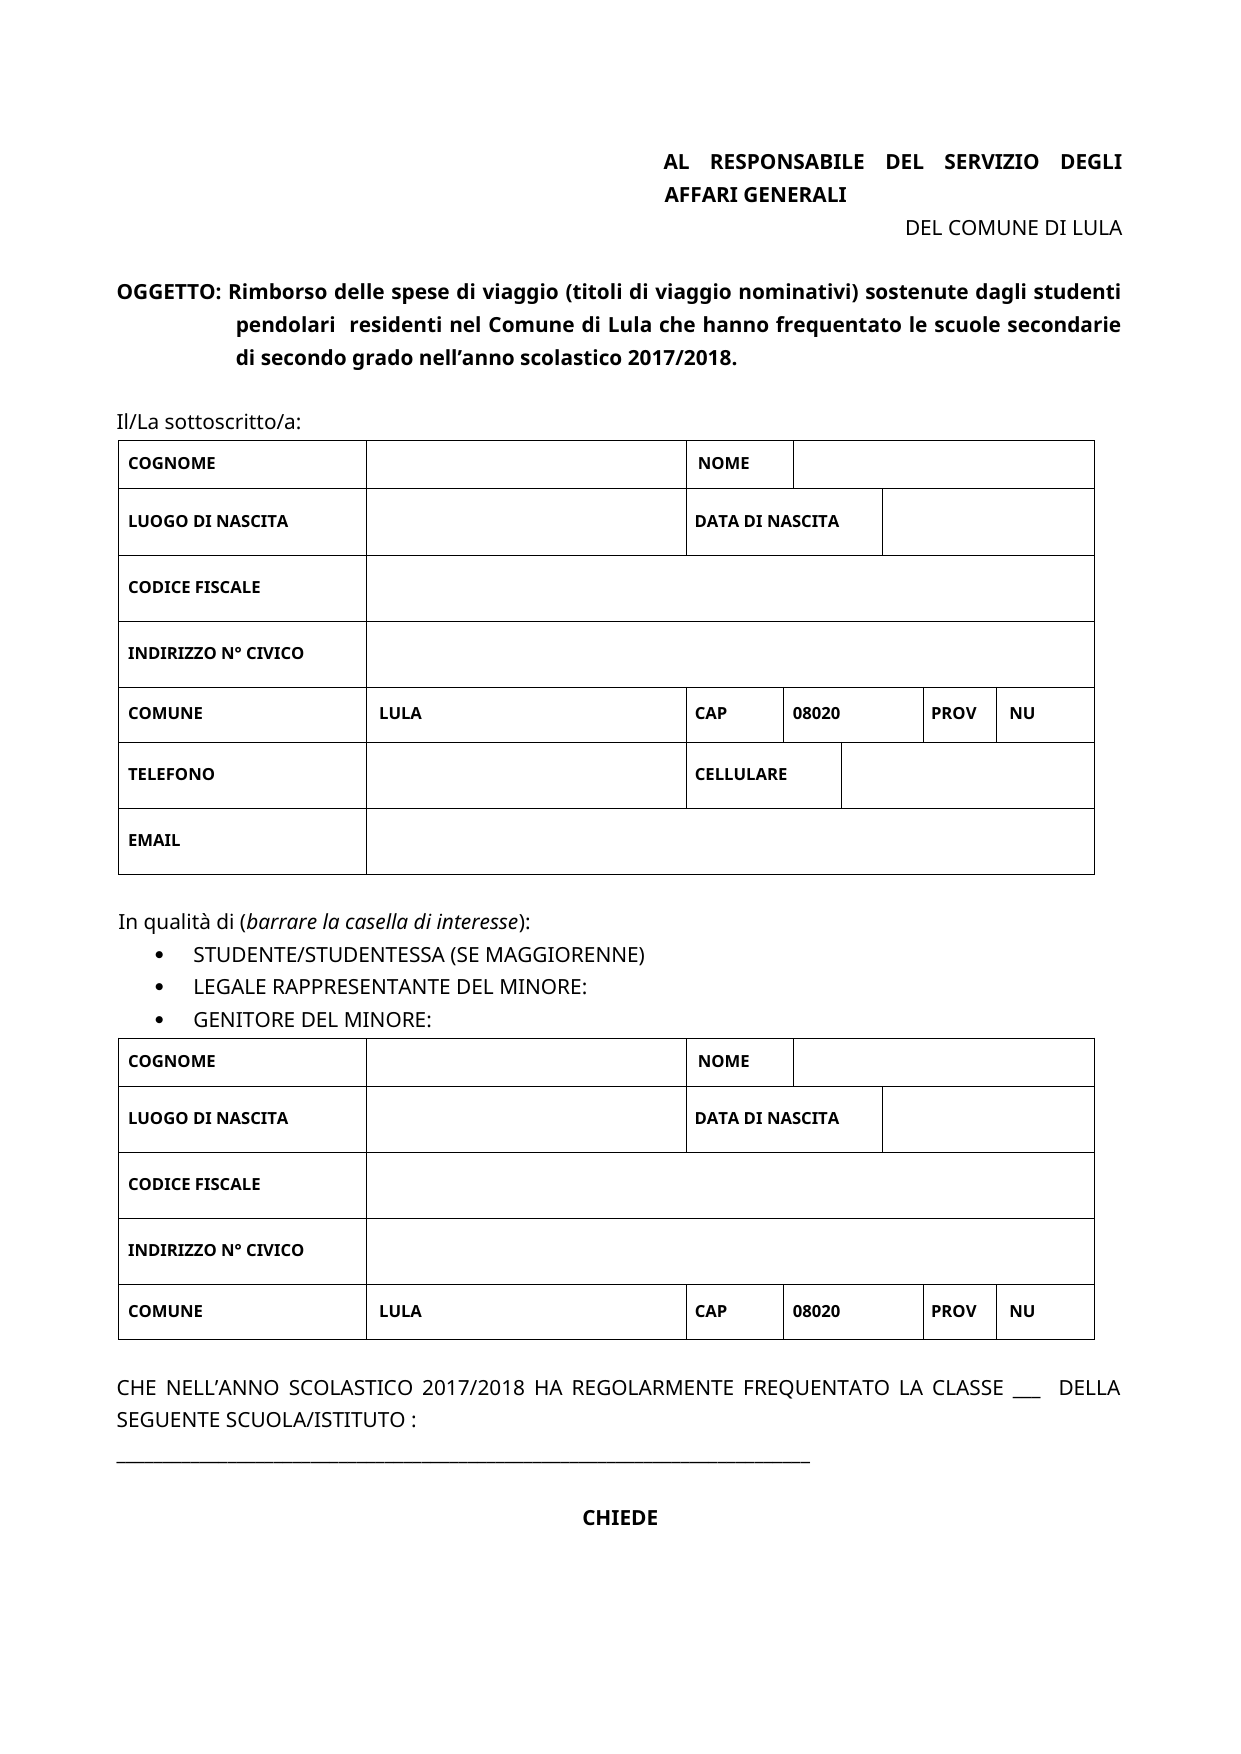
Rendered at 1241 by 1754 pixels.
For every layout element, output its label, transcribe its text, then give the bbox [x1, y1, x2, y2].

text OGGETTO: Rimborso delle spese di viaggio (titoli di viaggio nominativi) sostenute dagli studenti pendolari residenti nel Comune di Lula che hanno frequentato le scuole secondarie di secondo grado nell’anno scolastico 2017/2018. [116, 277, 1122, 371]
table_cell CODICE FISCALE [119, 1153, 366, 1218]
table_cell LUOGO DI NASCITA [119, 1087, 366, 1152]
table_cell PROV [924, 688, 996, 742]
table_header [794, 441, 1094, 488]
table_cell LULA [367, 1285, 686, 1339]
table_cell CODICE FISCALE [119, 556, 366, 621]
table_cell [794, 1153, 1094, 1218]
table_cell 08020 [794, 1285, 923, 1339]
text ___________________________________________________________________________ [116, 1438, 1122, 1466]
table_cell DATA DI NASCITA [687, 489, 882, 554]
table_cell [842, 743, 1094, 808]
table_cell [367, 489, 686, 554]
table_cell CAP [687, 688, 783, 742]
table_cell CELLULARE [687, 743, 841, 808]
list LEGALE RAPPRESENTANTE DEL MINORE: [156, 972, 1122, 1001]
table_cell COMUNE [119, 1285, 366, 1339]
table_cell [883, 1087, 1094, 1152]
table_cell [794, 809, 1094, 874]
table_cell [367, 1153, 794, 1218]
table_cell 08020 [794, 688, 923, 742]
table_cell [367, 1219, 794, 1284]
text CHE NELL’ANNO SCOLASTICO 2017/2018 HA REGOLARMENTE FREQUENTATO LA CLASSE ___ DELLA SEGUENTE SCUOLA/ISTITUTO : [116, 1373, 1122, 1434]
table_cell [784, 688, 794, 742]
table_cell LUOGO DI NASCITA [119, 489, 366, 554]
table_header COGNOME [119, 1039, 366, 1086]
text AL RESPONSABILE DEL SERVIZIO DEGLI AFFARI GENERALI [663, 147, 1122, 208]
table_cell NU [997, 688, 1094, 742]
table_cell INDIRIZZO N° CIVICO [119, 1219, 366, 1284]
table_cell PROV [924, 1285, 996, 1339]
table_header COGNOME [119, 441, 366, 488]
table_cell [367, 622, 794, 687]
table_cell LULA [367, 688, 686, 742]
table_cell INDIRIZZO N° CIVICO [119, 622, 366, 687]
table_cell [883, 489, 1094, 554]
list GENITORE DEL MINORE: [156, 1005, 1122, 1033]
table_header NOME [687, 1039, 793, 1086]
table_cell CAP [687, 1285, 783, 1339]
text In qualità di (barrare la casella di interesse): [118, 907, 1122, 936]
table_cell [367, 809, 794, 874]
subtitle CHIEDE [118, 1503, 1122, 1531]
text Il/La sottoscritto/a: [116, 407, 1122, 436]
table_cell [794, 556, 1094, 621]
table_cell NU [997, 1285, 1094, 1339]
table_cell COMUNE [119, 688, 366, 742]
table_cell TELEFONO [119, 743, 366, 808]
table_header [794, 1039, 1094, 1086]
list STUDENTE/STUDENTESSA (SE MAGGIORENNE) [156, 940, 1122, 968]
table_cell EMAIL [119, 809, 366, 874]
table_header [367, 1039, 686, 1086]
table_cell [794, 1219, 1094, 1284]
table_cell [784, 1285, 794, 1339]
table_header NOME [687, 441, 793, 488]
table_header [367, 441, 686, 488]
table_cell [367, 556, 794, 621]
text DEL COMUNE DI LULA [663, 213, 1122, 241]
table_cell [367, 743, 686, 808]
table_cell DATA DI NASCITA [687, 1087, 882, 1152]
table_cell [794, 622, 1094, 687]
table_cell [367, 1087, 686, 1152]
